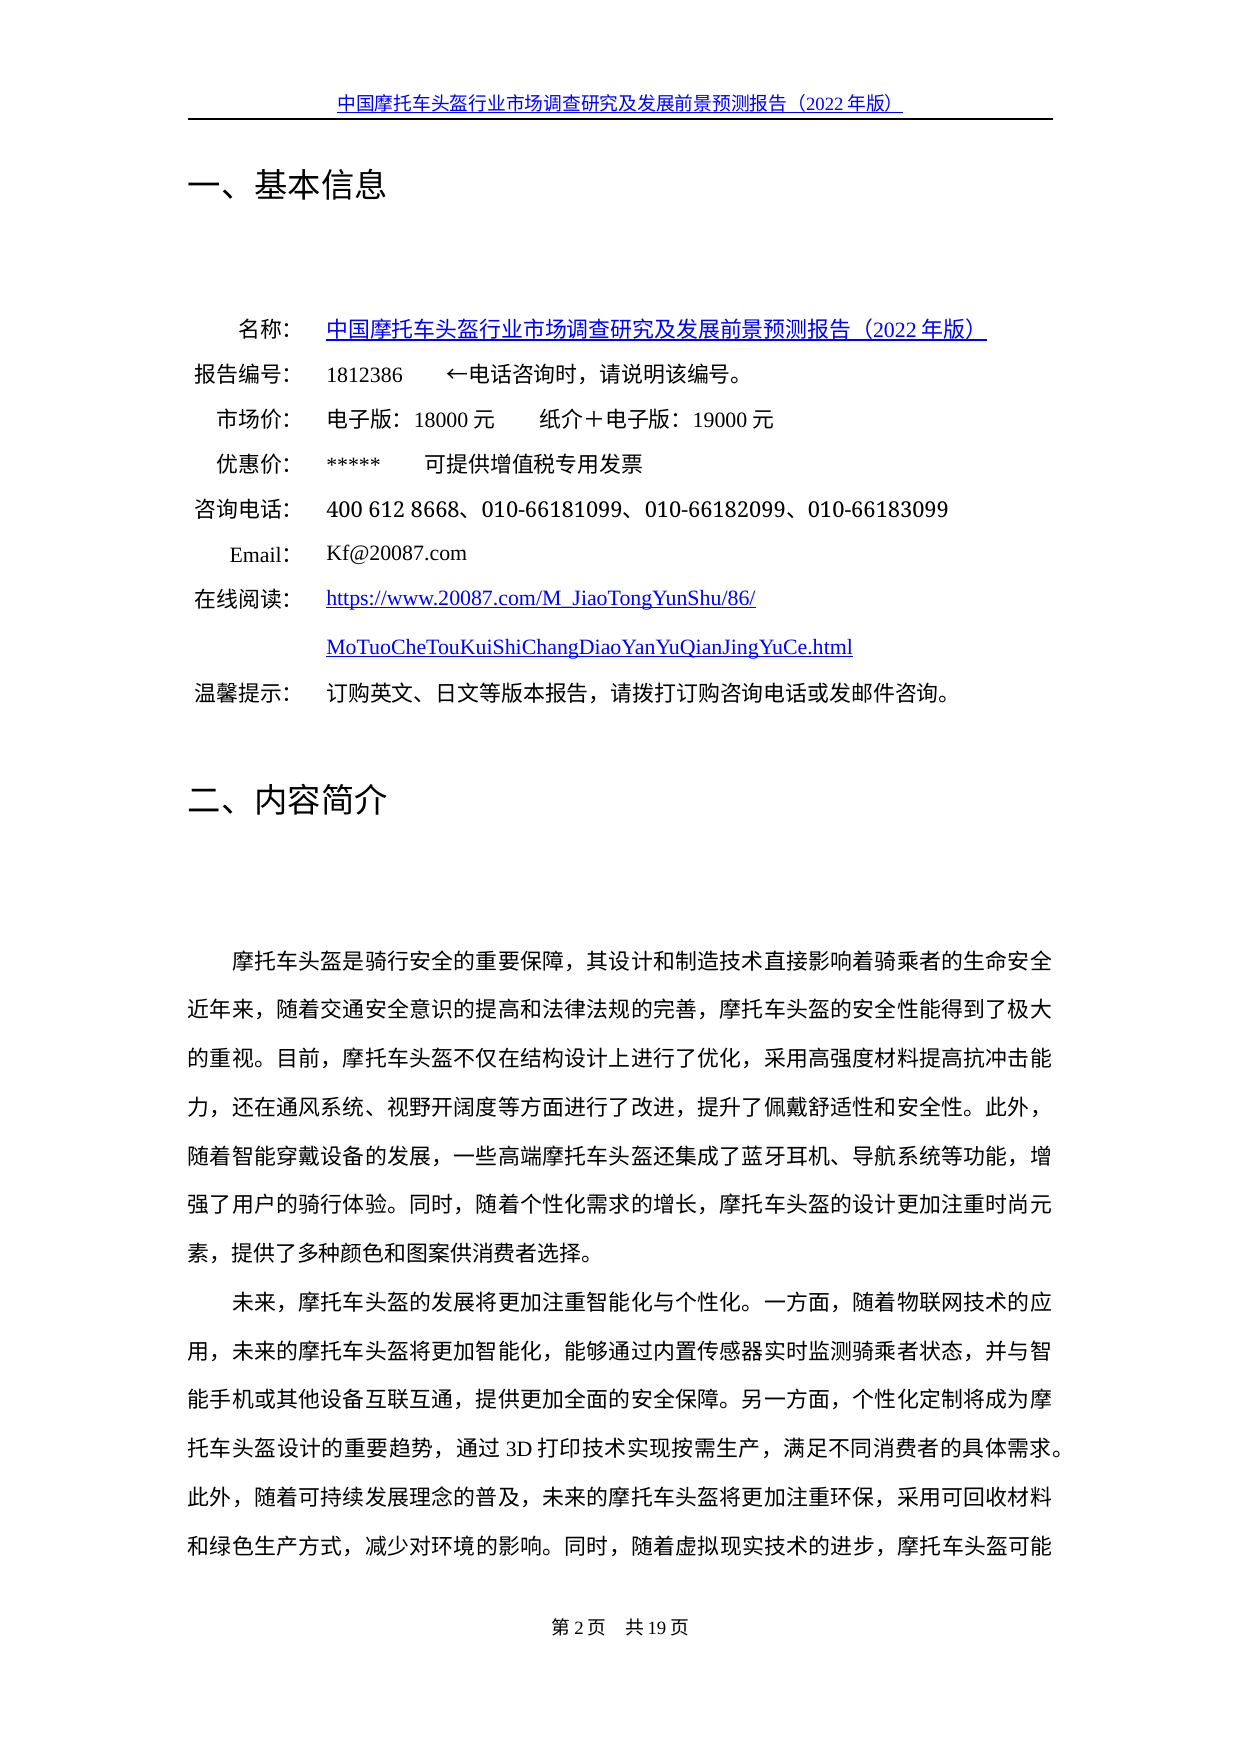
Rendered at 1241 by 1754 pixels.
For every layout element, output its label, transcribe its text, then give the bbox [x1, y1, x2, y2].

title 一、基本信息 [187, 150, 1053, 215]
table_cell [315, 582, 1073, 675]
table_header 中国摩托车头盔行业市场调查研究及发展前景预测报告（2022年版） [315, 312, 1073, 357]
table_cell 市场价： [167, 402, 315, 447]
table_cell 电子版：18000 元 纸介＋电子版：19000 元 [315, 402, 1073, 447]
table_cell 在线阅读： [167, 582, 315, 675]
table_header 名称： [167, 312, 315, 357]
table_cell 咨询电话： [167, 492, 315, 537]
table_cell 温馨提示： [167, 675, 315, 720]
table_cell 优惠价： [167, 447, 315, 492]
table_cell 订购英文、日文等版本报告，请拨打订购咨询电话或发邮件咨询。 [315, 675, 1073, 720]
table_cell 400 612 8668、010-66181099、010-66182099、010-66183099 [315, 492, 1073, 537]
table_cell Email： [167, 537, 315, 582]
table_cell 1812386 ←电话咨询时，请说明该编号。 [315, 357, 1073, 402]
table_cell 报告编号： [167, 357, 315, 402]
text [187, 943, 1053, 1561]
table_cell Kf@20087.com [315, 537, 1073, 582]
table_cell ***** 可提供增值税专用发票 [315, 447, 1073, 492]
title 二、内容简介 [187, 766, 1053, 831]
